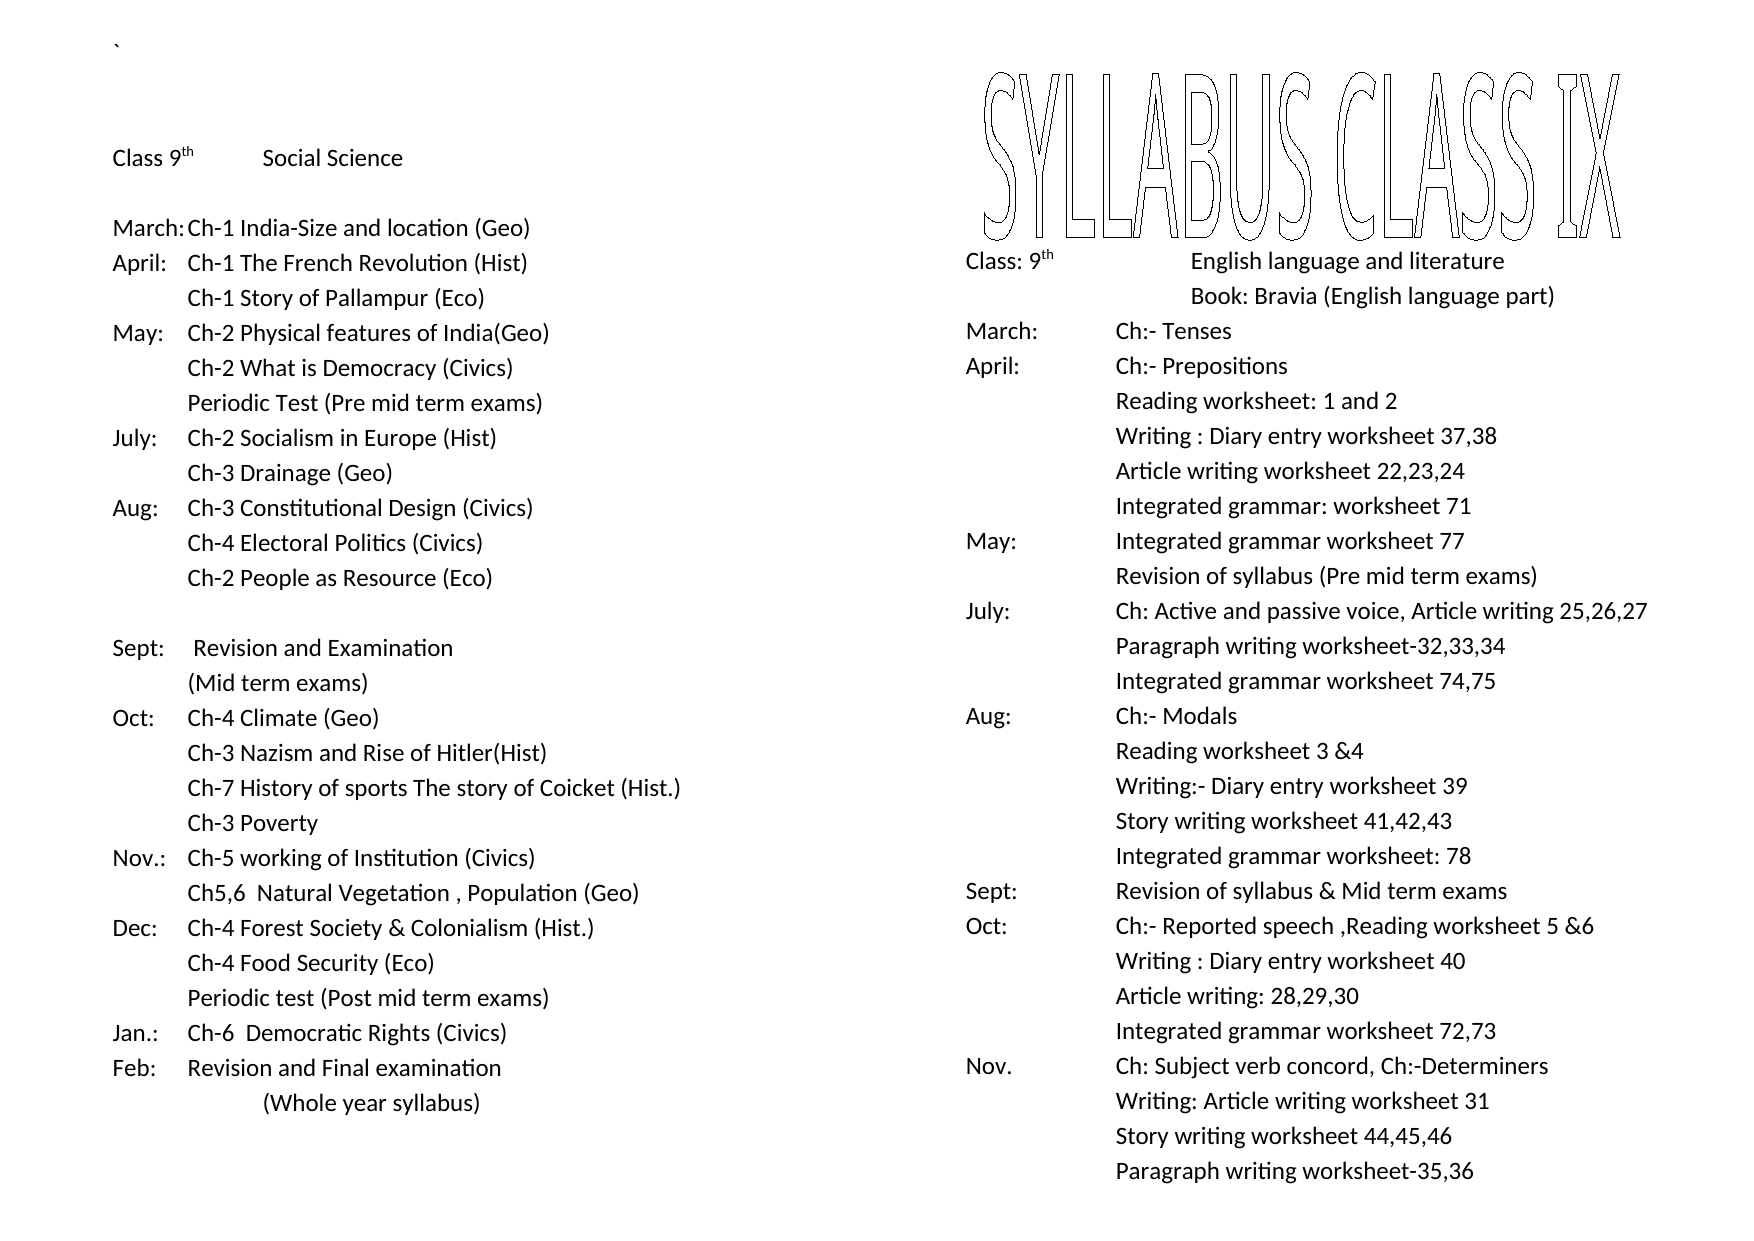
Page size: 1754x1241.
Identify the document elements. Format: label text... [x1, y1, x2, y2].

text March: Ch:- Tenses [966, 315, 1669, 345]
text Aug: Ch:- Modals [966, 700, 1669, 730]
text Sept: Revision of syllabus & Mid term exams [966, 875, 1669, 905]
text April: Ch:- Prepositions [966, 350, 1669, 380]
text Class 9th Social Science [112, 142, 816, 173]
text Class: 9th English language and literature [966, 245, 1669, 275]
text Ch-1 Story of Pallampur (Eco) [112, 282, 816, 313]
text Ch-3 Nazism and Rise of Hitler(Hist) [112, 737, 816, 768]
text Jan.: Ch-6 Democratic Rights (Civics) [112, 1017, 816, 1048]
text Ch-3 Poverty [112, 807, 816, 838]
text Aug: Ch-3 Constitutional Design (Civics) [112, 492, 816, 523]
text Integrated grammar worksheet 74,75 [966, 665, 1669, 695]
text Ch-2 People as Resource (Eco) [112, 562, 816, 593]
text (Whole year syllabus) [187, 1087, 816, 1118]
text Ch-4 Food Security (Eco) [112, 947, 816, 978]
text Oct: Ch-4 Climate (Geo) [112, 702, 816, 733]
text Revision of syllabus (Pre mid term exams) [966, 560, 1669, 590]
text Periodic Test (Pre mid term exams) [112, 387, 816, 418]
text Integrated grammar worksheet 72,73 [966, 1015, 1669, 1045]
text July: Ch: Active and passive voice, Article writing 25,26,27 [966, 595, 1669, 625]
text Writing: Article writing worksheet 31 [966, 1085, 1669, 1115]
text July: Ch-2 Socialism in Europe (Hist) [112, 422, 816, 453]
text Writing : Diary entry worksheet 40 [966, 945, 1669, 975]
text Article writing: 28,29,30 [966, 980, 1669, 1010]
text Paragraph writing worksheet-35,36 [966, 1155, 1669, 1185]
text Dec: Ch-4 Forest Society & Colonialism (Hist.) [112, 912, 816, 943]
text Sept: Revision and Examination [112, 632, 816, 663]
text March: Ch-1 India-Size and location (Geo) [112, 212, 816, 243]
text Paragraph writing worksheet-32,33,34 [966, 630, 1669, 660]
text Writing:- Diary entry worksheet 39 [966, 770, 1669, 800]
text Book: Bravia (English language part) [1116, 280, 1669, 310]
text Ch-7 History of sports The story of Coicket (Hist.) [112, 772, 816, 803]
text Nov. Ch: Subject verb concord, Ch:-Determiners [966, 1050, 1669, 1080]
text Story writing worksheet 44,45,46 [966, 1120, 1669, 1150]
text April: Ch-1 The French Revolution (Hist) [112, 247, 816, 278]
text Reading worksheet: 1 and 2 [966, 385, 1669, 415]
text May: Integrated grammar worksheet 77 [966, 525, 1669, 555]
text Ch5,6 Natural Vegetation , Population (Geo) [112, 877, 816, 908]
text Integrated grammar: worksheet 71 [966, 490, 1669, 520]
text Periodic test (Post mid term exams) [112, 982, 816, 1013]
text Nov.: Ch-5 working of Institution (Civics) [112, 842, 816, 873]
text Writing : Diary entry worksheet 37,38 [966, 420, 1669, 450]
text Feb: Revision and Final examination [112, 1052, 816, 1083]
text May: Ch-2 Physical features of India(Geo) [112, 317, 816, 348]
text Article writing worksheet 22,23,24 [966, 455, 1669, 485]
text Story writing worksheet 41,42,43 [966, 805, 1669, 835]
text Integrated grammar worksheet: 78 [966, 840, 1669, 870]
text Ch-4 Electoral Politics (Civics) [112, 527, 816, 558]
text Oct: Ch:- Reported speech ,Reading worksheet 5 &6 [966, 910, 1669, 940]
text ` [112, 37, 816, 68]
text (Mid term exams) [112, 667, 816, 698]
text Ch-3 Drainage (Geo) [112, 457, 816, 488]
text Ch-2 What is Democracy (Civics) [112, 352, 816, 383]
text Reading worksheet 3 &4 [966, 735, 1669, 765]
